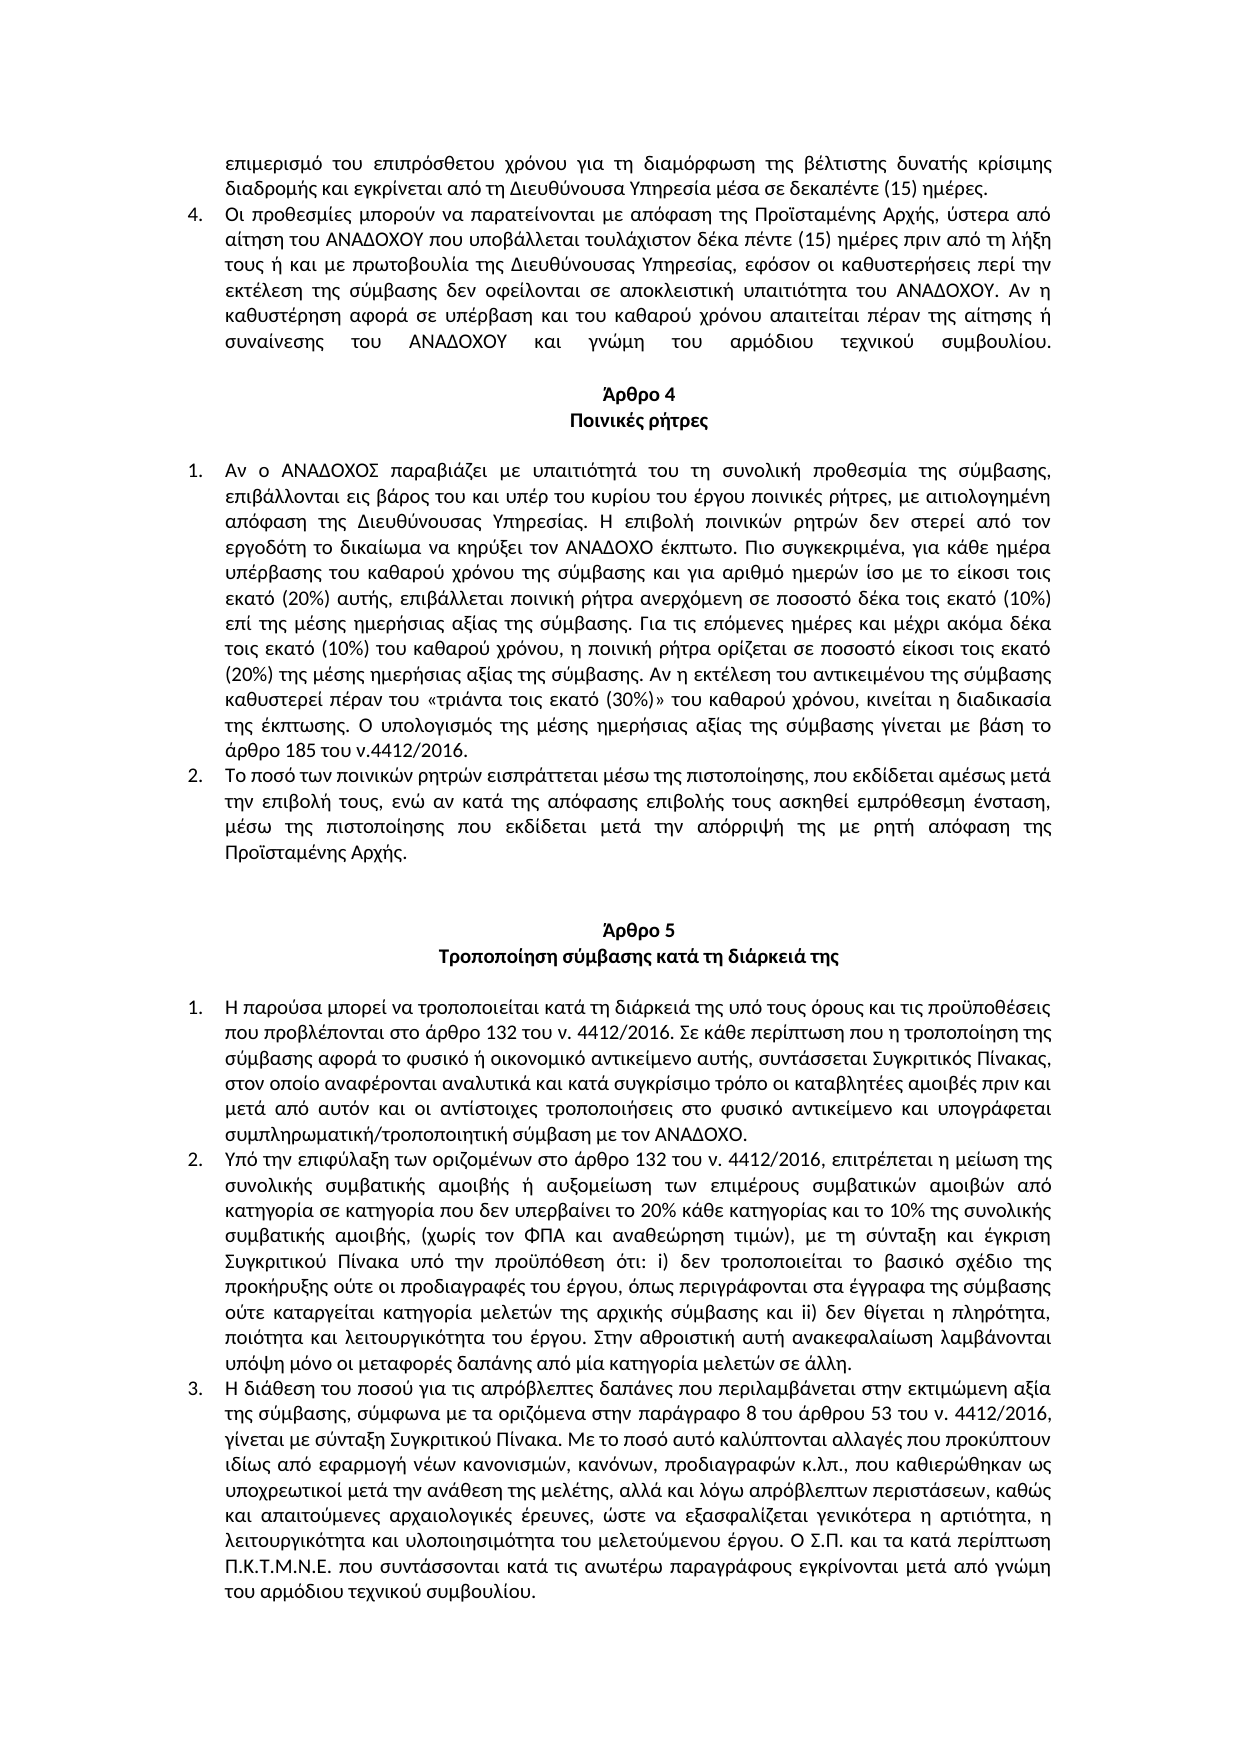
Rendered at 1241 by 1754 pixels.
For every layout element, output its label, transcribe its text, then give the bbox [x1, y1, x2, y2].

text Άρθρο 5 [225, 918, 1053, 943]
list Η διάθεση του ποσού για τις απρόβλεπτες δαπάνες που περιλαμβάνεται στην εκτιμώμενη αξία της σύμβασης, σύμφωνα με τα οριζόμενα στην παράγραφο 8 του άρθρου 53 του ν. 4412/2016, γίνεται με σύνταξη Συγκριτικού Πίνακα. Με το ποσό αυτό καλύπτονται αλλαγές που προκύπτουν ιδίως από εφαρμογή νέων κανονισμών, κανόνων, προδιαγραφών κ.λπ., που καθιερώθηκαν ως υποχρεωτικοί μετά την ανάθεση της μελέτης, αλλά και λόγω απρόβλεπτων περιστάσεων, καθώς και απαιτούμενες αρχαιολογικές έρευνες, ώστε να εξασφαλίζεται γενικότερα η αρτιότητα, η λειτουργικότητα και υλοποιησιμότητα του μελετούμενου έργου. Ο Σ.Π. και τα κατά περίπτωση Π.Κ.Τ.Μ.Ν.Ε. που συντάσσονται κατά τις ανωτέρω παραγράφους εγκρίνονται μετά από γνώμη του αρμόδιου τεχνικού συμβουλίου. [187, 1375, 1053, 1604]
text Άρθρο 4 [225, 381, 1053, 407]
text Ποινικές ρήτρες [225, 407, 1053, 432]
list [187, 150, 1053, 201]
list Οι προθεσμίες μπορούν να παρατείνονται με απόφαση της Προϊσταμένης Αρχής, ύστερα από αίτηση του ΑΝΑΔΟΧΟΥ που υποβάλλεται τουλάχιστον δέκα πέντε (15) ημέρες πριν από τη λήξη τους ή και με πρωτοβουλία της Διευθύνουσας Υπηρεσίας, εφόσον οι καθυστερήσεις περί την εκτέλεση της σύμβασης δεν οφείλονται σε αποκλειστική υπαιτιότητα του ΑΝΑΔΟΧΟΥ. Αν η καθυστέρηση αφορά σε υπέρβαση και του καθαρού χρόνου απαιτείται πέραν της αίτησης ή συναίνεσης του ΑΝΑΔΟΧΟΥ και γνώμη του αρμόδιου τεχνικού συμβουλίου. [187, 201, 1053, 381]
list Η παρούσα μπορεί να τροποποιείται κατά τη διάρκειά της υπό τους όρους και τις προϋποθέσεις που προβλέπονται στο άρθρο 132 του ν. 4412/2016. Σε κάθε περίπτωση που η τροποποίηση της σύμβασης αφορά το φυσικό ή οικονομικό αντικείμενο αυτής, συντάσσεται Συγκριτικός Πίνακας, στον οποίο αναφέρονται αναλυτικά και κατά συγκρίσιμο τρόπο οι καταβλητέες αμοιβές πριν και μετά από αυτόν και οι αντίστοιχες τροποποιήσεις στο φυσικό αντικείμενο και υπογράφεται συμπληρωματική/τροποποιητική σύμβαση με τον ΑΝΑΔΟΧΟ. [187, 994, 1053, 1146]
list Αν ο ΑΝΑΔΟΧΟΣ παραβιάζει με υπαιτιότητά του τη συνολική προθεσμία της σύμβασης, επιβάλλονται εις βάρος του και υπέρ του κυρίου του έργου ποινικές ρήτρες, με αιτιολογημένη απόφαση της Διευθύνουσας Υπηρεσίας. Η επιβολή ποινικών ρητρών δεν στερεί από τον εργοδότη το δικαίωμα να κηρύξει τον ΑΝΑΔΟΧΟ έκπτωτο. Πιο συγκεκριμένα, για κάθε ημέρα υπέρβασης του καθαρού χρόνου της σύμβασης και για αριθμό ημερών ίσο με το είκοσι τοις εκατό (20%) αυτής, επιβάλλεται ποινική ρήτρα ανερχόμενη σε ποσοστό δέκα τοις εκατό (10%) επί της μέσης ημερήσιας αξίας της σύμβασης. Για τις επόμενες ημέρες και μέχρι ακόμα δέκα τοις εκατό (10%) του καθαρού χρόνου, η ποινική ρήτρα ορίζεται σε ποσοστό είκοσι τοις εκατό (20%) της μέσης ημερήσιας αξίας της σύμβασης. Αν η εκτέλεση του αντικειμένου της σύμβασης καθυστερεί πέραν του «τριάντα τοις εκατό (30%)» του καθαρού χρόνου, κινείται η διαδικασία της έκπτωσης. Ο υπολογισμός της μέσης ημερήσιας αξίας της σύμβασης γίνεται με βάση το άρθρο 185 του ν.4412/2016. [187, 458, 1053, 763]
list Το ποσό των ποινικών ρητρών εισπράττεται μέσω της πιστοποίησης, που εκδίδεται αμέσως μετά την επιβολή τους, ενώ αν κατά της απόφασης επιβολής τους ασκηθεί εμπρόθεσμη ένσταση, μέσω της πιστοποίησης που εκδίδεται μετά την απόρριψή της με ρητή απόφαση της Προϊσταμένης Αρχής. [187, 763, 1053, 864]
text Τροποποίηση σύμβασης κατά τη διάρκειά της [225, 943, 1053, 968]
list Υπό την επιφύλαξη των οριζομένων στο άρθρο 132 του ν. 4412/2016, επιτρέπεται η μείωση της συνολικής συμβατικής αμοιβής ή αυξομείωση των επιμέρους συμβατικών αμοιβών από κατηγορία σε κατηγορία που δεν υπερβαίνει το 20% κάθε κατηγορίας και το 10% της συνολικής συμβατικής αμοιβής, (χωρίς τον ΦΠΑ και αναθεώρηση τιμών), με τη σύνταξη και έγκριση Συγκριτικού Πίνακα υπό την προϋπόθεση ότι: i) δεν τροποποιείται το βασικό σχέδιο της προκήρυξης ούτε οι προδιαγραφές του έργου, όπως περιγράφονται στα έγγραφα της σύμβασης ούτε καταργείται κατηγορία μελετών της αρχικής σύμβασης και ii) δεν θίγεται η πληρότητα, ποιότητα και λειτουργικότητα του έργου. Στην αθροιστική αυτή ανακεφαλαίωση λαμβάνονται υπόψη μόνο οι μεταφορές δαπάνης από μία κατηγορία μελετών σε άλλη. [187, 1146, 1053, 1375]
